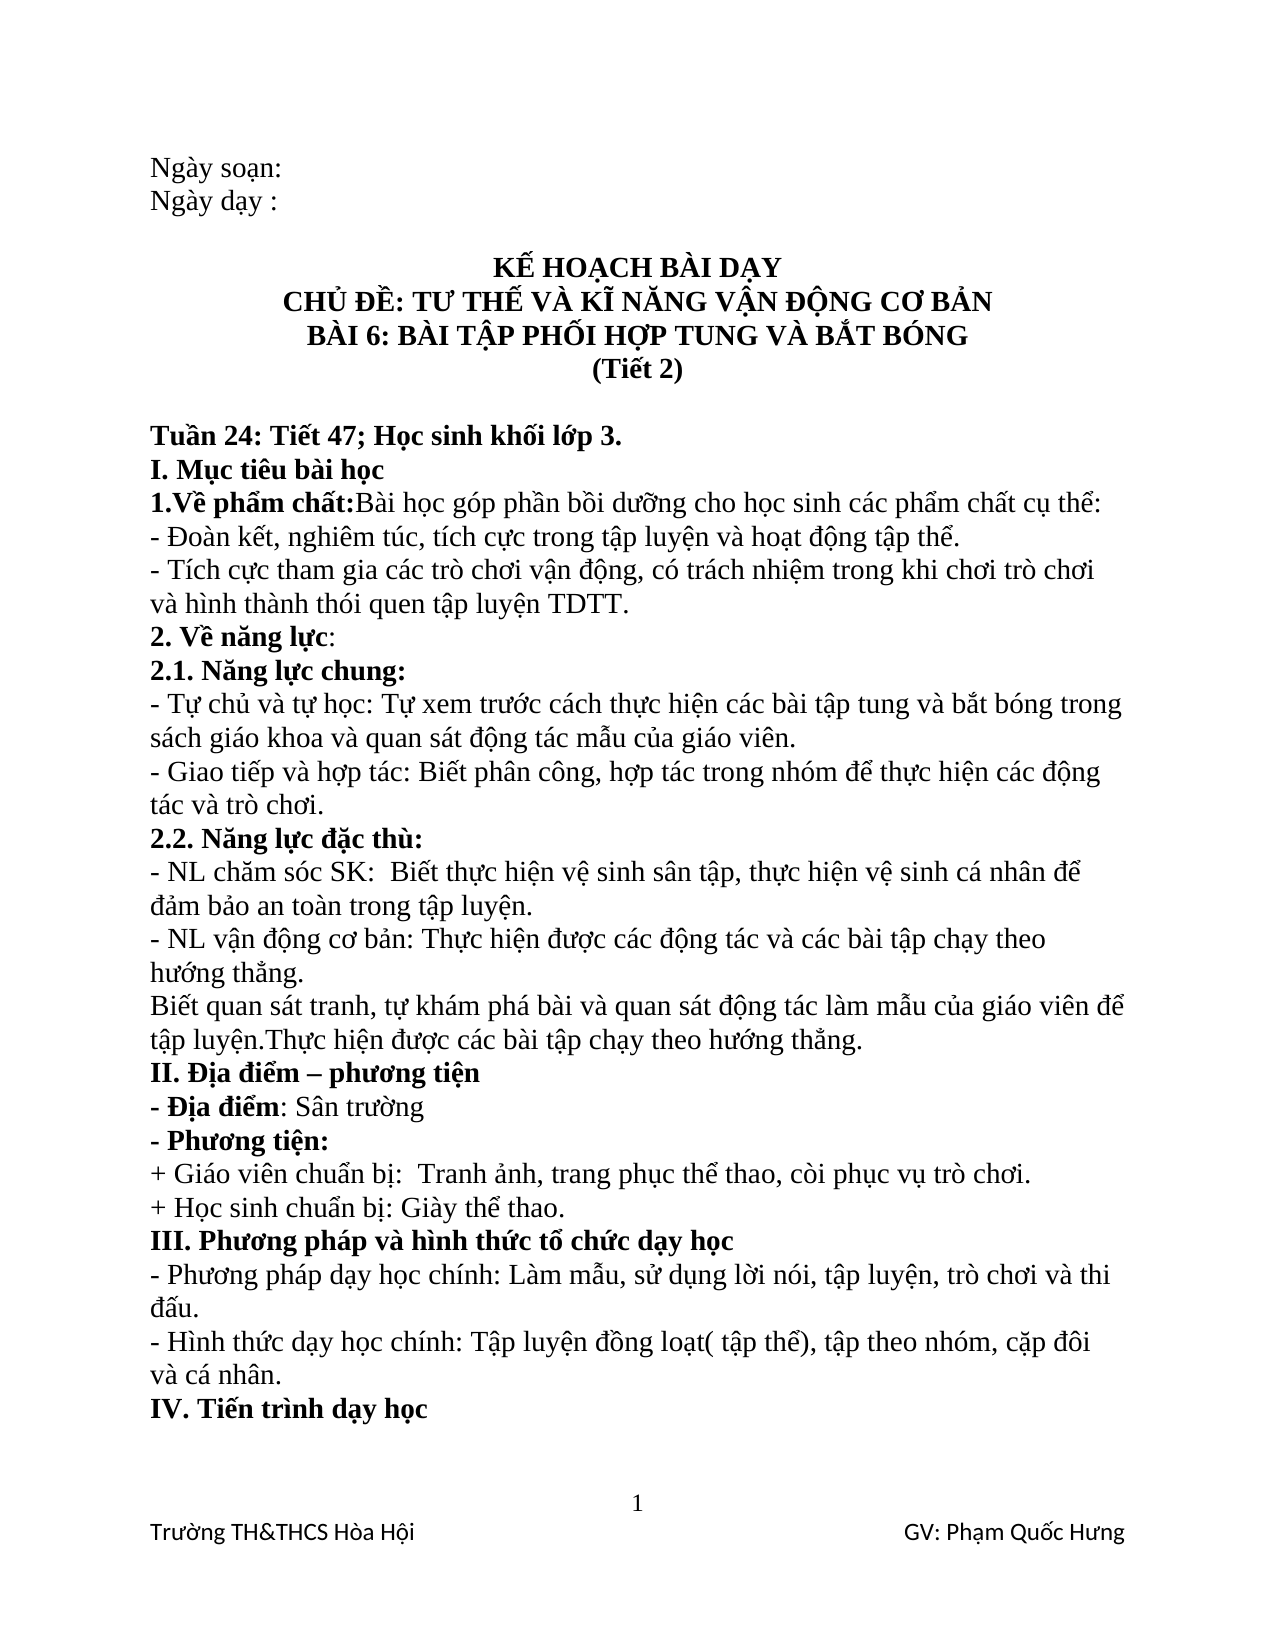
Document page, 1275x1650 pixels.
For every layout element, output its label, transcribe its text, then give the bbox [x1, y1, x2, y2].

text - Đoàn kết, nghiêm túc, tích cực trong tập luyện và hoạt động tập thể. [150, 519, 1125, 552]
text 2.1. Năng lực chung: [150, 653, 1125, 687]
text (Tiết 2) [150, 351, 1125, 385]
text - Tự chủ và tự học: Tự xem trước cách thực hiện các bài tập tung và bắt bóng trong sách giáo khoa và quan sát động tác mẫu của giáo viên. [150, 687, 1125, 754]
text IV. Tiến trình dạy học [150, 1391, 1125, 1424]
text KẾ HOẠCH BÀI DẠY [150, 251, 1125, 284]
text Tuần 24: Tiết 47; Học sinh khối lớp 3. [150, 418, 1125, 452]
text - Tích cực tham gia các trò chơi vận động, có trách nhiệm trong khi chơi trò chơi và hình thành thói quen tập luyện TDTT. [150, 552, 1125, 619]
text + Học sinh chuẩn bị: Giày thể thao. [150, 1190, 1125, 1223]
text - Phương tiện: [150, 1123, 1125, 1156]
text - NL vận động cơ bản: Thực hiện được các động tác và các bài tập chạy theo hướng thẳng. [150, 921, 1125, 988]
text + Giáo viên chuẩn bị: Tranh ảnh, trang phục thể thao, còi phục vụ trò chơi. [150, 1156, 1125, 1190]
text Ngày dạy : [150, 183, 1125, 217]
text - Hình thức dạy học chính: Tập luyện đồng loạt( tập thể), tập theo nhóm, cặp đôi và cá nhân. [150, 1324, 1125, 1391]
text - Phương pháp dạy học chính: Làm mẫu, sử dụng lời nói, tập luyện, trò chơi và thi đấu. [150, 1257, 1125, 1324]
text 2.2. Năng lực đặc thù: [150, 821, 1125, 854]
text I. Mục tiêu bài học [150, 452, 1125, 485]
text III. Phương pháp và hình thức tổ chức dạy học [150, 1223, 1125, 1257]
text Ngày soạn: [150, 150, 1125, 183]
text CHỦ ĐỀ: TƯ THẾ VÀ KĨ NĂNG VẬN ĐỘNG CƠ BẢN [150, 284, 1125, 318]
text 1.Về phẩm chất:Bài học góp phần bồi dưỡng cho học sinh các phẩm chất cụ thể: [150, 485, 1125, 519]
text - Giao tiếp và hợp tác: Biết phân công, hợp tác trong nhóm để thực hiện các động tác và trò chơi. [150, 754, 1125, 821]
text BÀI 6: BÀI TẬP PHỐI HỢP TUNG VÀ BẮT BÓNG [150, 318, 1125, 351]
text II. Địa điểm – phương tiện [150, 1056, 1125, 1089]
text 2. Về năng lực: [150, 619, 1125, 653]
text - Địa điểm: Sân trường [150, 1089, 1125, 1123]
text - NL chăm sóc SK: Biết thực hiện vệ sinh sân tập, thực hiện vệ sinh cá nhân để đảm bảo an toàn trong tập luyện. [150, 854, 1125, 921]
text Biết quan sát tranh, tự khám phá bài và quan sát động tác làm mẫu của giáo viên để tập luyện.Thực hiện được các bài tập chạy theo hướng thẳng. [150, 988, 1125, 1056]
